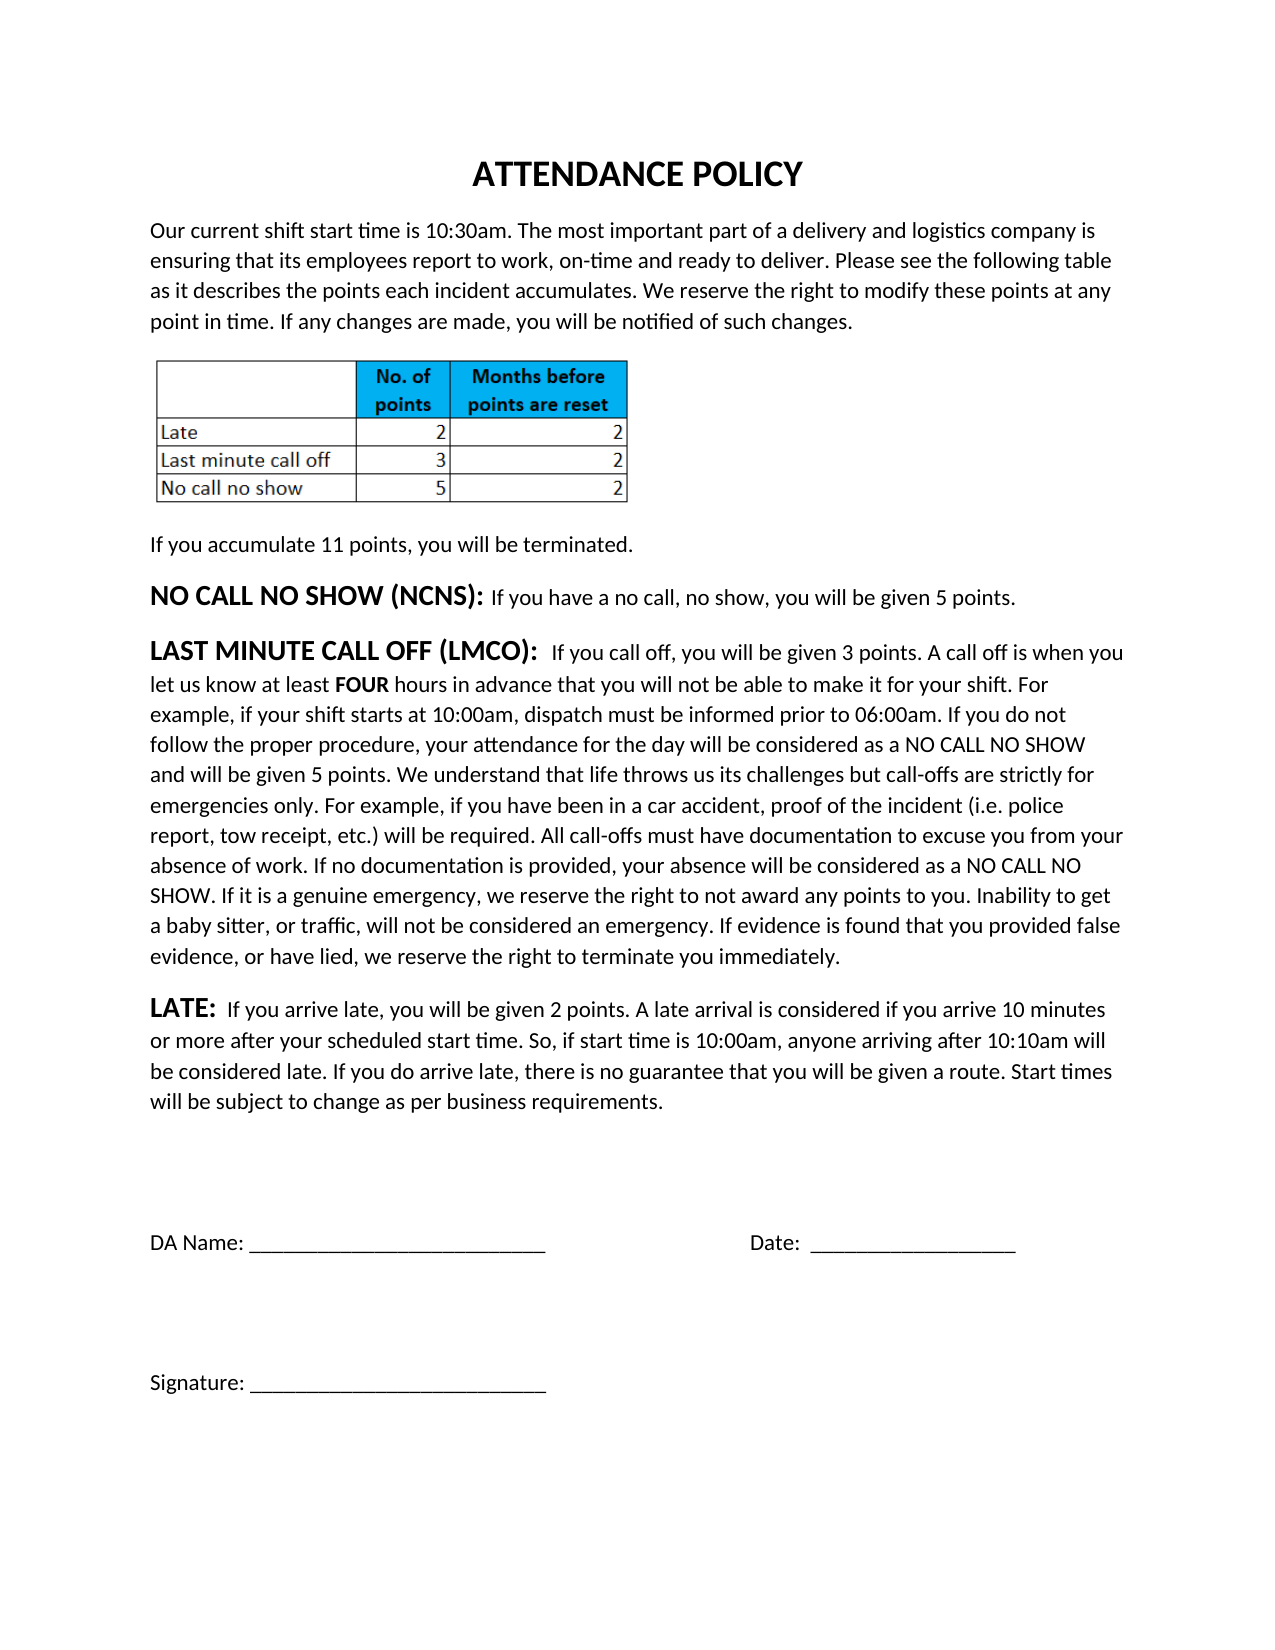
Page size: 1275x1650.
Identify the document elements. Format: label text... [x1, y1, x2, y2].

text LATE: If you arrive late, you will be given 2 points. A late arrival is considered if you arrive 10 minutes or more after your scheduled start time. So, if start time is 10:00am, anyone arriving after 10:10am will be considered late. If you do arrive late, there is no guarantee that you will be given a route. Start times will be subject to change as per business requirements. [150, 989, 1125, 1115]
text ATTENDANCE POLICY [150, 150, 1125, 196]
text NO CALL NO SHOW (NCNS): If you have a no call, no show, you will be given 5 points. [150, 577, 1125, 613]
text LAST MINUTE CALL OFF (LMCO): If you call off, you will be given 3 points. A call off is when you let us know at least FOUR hours in advance that you will not be able to make it for your shift. For example, if your shift starts at 10:00am, dispatch must be informed prior to 06:00am. If you do not follow the proper procedure, your attendance for the day will be considered as a NO CALL NO SHOW and will be given 5 points. We understand that life throws us its challenges but call-offs are strictly for emergencies only. For example, if you have been in a car accident, proof of the incident (i.e. police report, tow receipt, etc.) will be required. All call-offs must have documentation to excuse you from your absence of work. If no documentation is provided, your absence will be considered as a NO CALL NO SHOW. If it is a genuine emergency, we reserve the right to not award any points to you. Inability to get a baby sitter, or traffic, will not be considered an emergency. If evidence is found that you provided false evidence, or have lied, we reserve the right to terminate you immediately. [150, 632, 1125, 970]
text If you accumulate 11 points, you will be terminated. [150, 530, 1125, 558]
text Signature: __________________________ [150, 1368, 1125, 1396]
picture [150, 353, 634, 512]
text DA Name: __________________________ Date: __________________ [150, 1228, 1125, 1256]
text Our current shift start time is 10:30am. The most important part of a delivery and logistics company is ensuring that its employees report to work, on-time and ready to deliver. Please see the following table as it describes the points each incident accumulates. We reserve the right to modify these points at any point in time. If any changes are made, you will be notified of such changes. [150, 216, 1125, 335]
